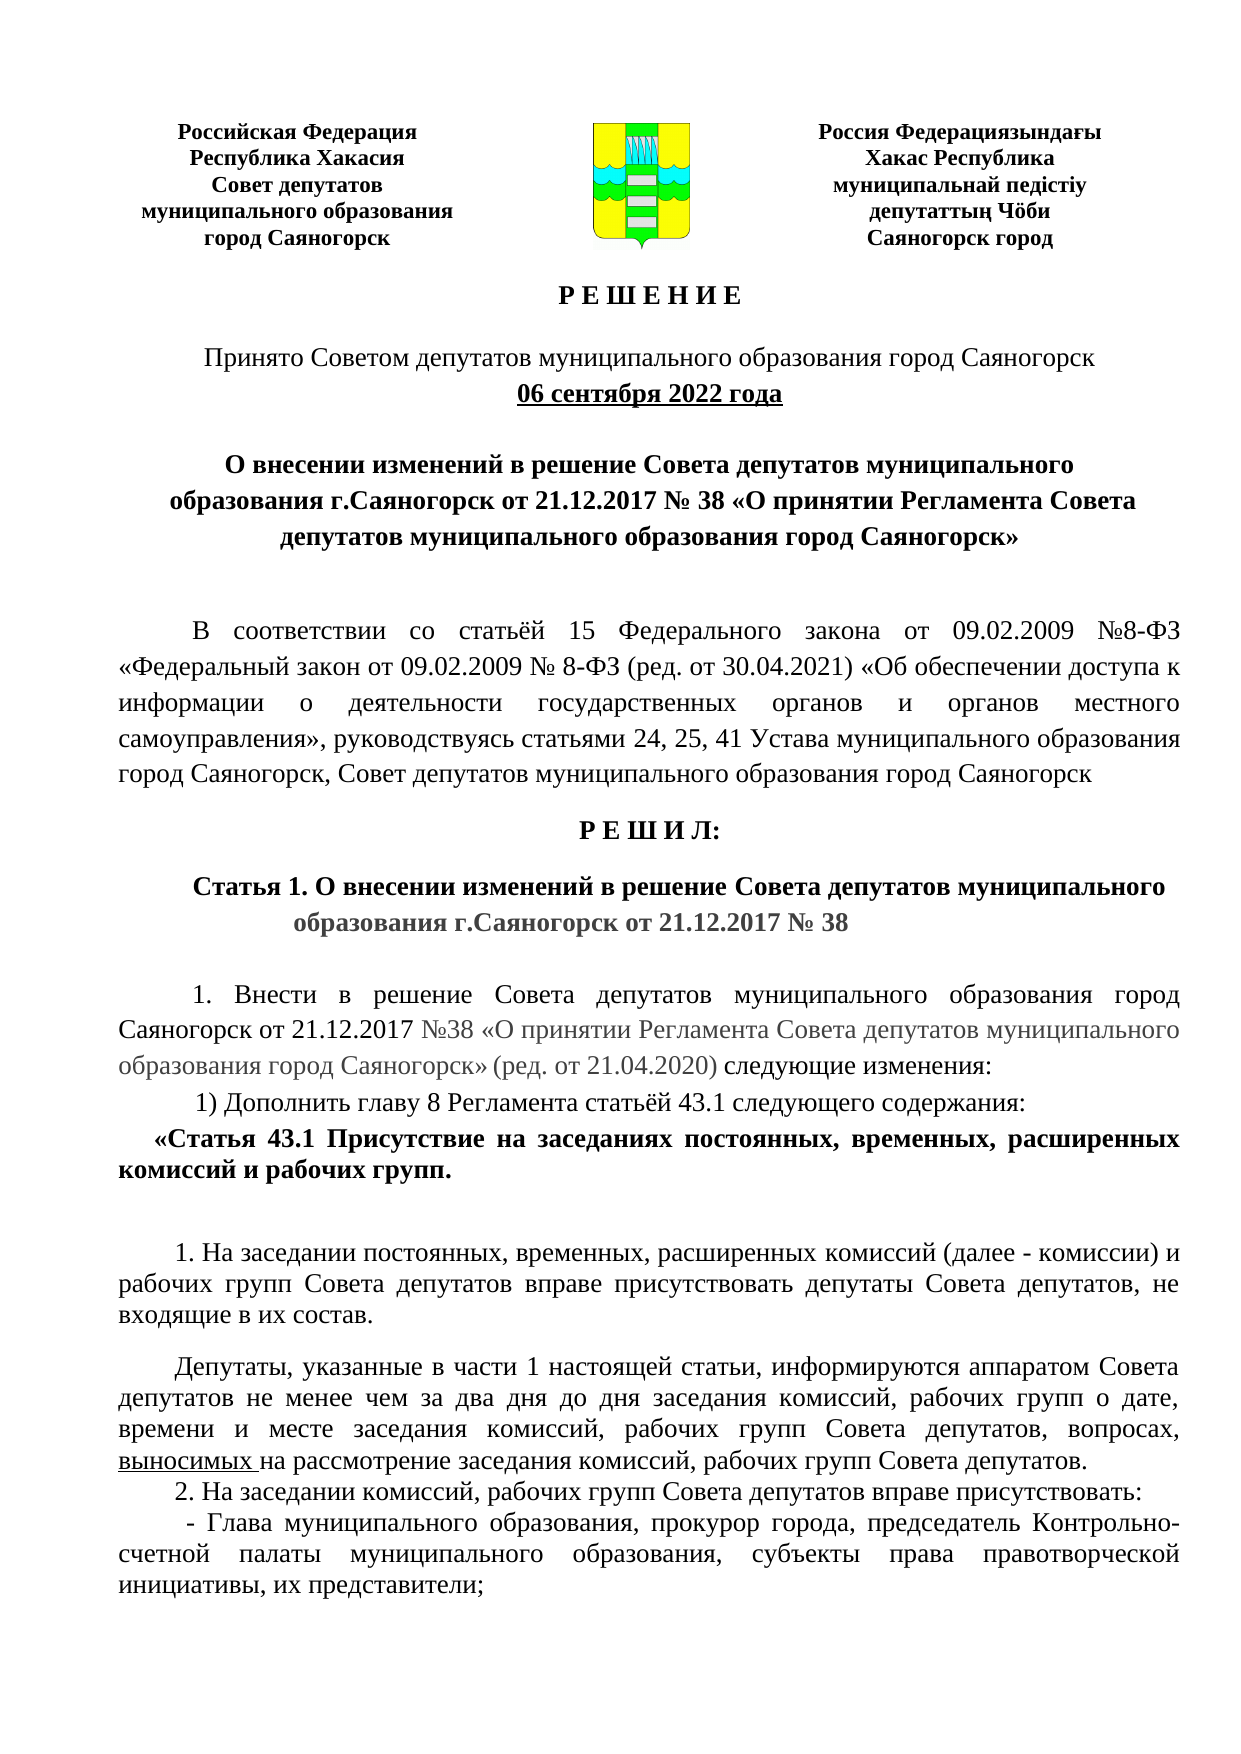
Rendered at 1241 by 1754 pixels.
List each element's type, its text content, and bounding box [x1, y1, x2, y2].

text 2. На заседании комиссий, рабочих групп Совета депутатов вправе присутствовать: [118, 1475, 1181, 1506]
subtitle 1. Внести в решение Совета депутатов муниципального образования город Саяногорск от 21.12.2017 №38 «О принятии Регламента Совета депутатов муниципального образования город Саяногорск» (ред. от 21.04.2020) следующие изменения: [118, 978, 1181, 1081]
subtitle О внесении изменений в решение Совета депутатов муниципального [118, 448, 1181, 480]
table_header Российская Федерация Республика Хакасия Совет депутатов муниципального образования город Саяногорск [107, 118, 487, 250]
text - Глава муниципального образования, прокурор города, председатель Контрольно-счетной палаты муниципального образования, субъекты права правотворческой инициативы, их представители; [118, 1506, 1181, 1599]
text Р Е Ш Е Н И Е [118, 279, 1181, 310]
subtitle образования г.Саяногорск от 21.12.2017 № 38 [118, 906, 1181, 937]
text 06 сентября 2022 года [118, 377, 1181, 408]
text Принято Советом депутатов муниципального образования город Саяногорск [118, 341, 1181, 372]
picture [593, 123, 690, 250]
subtitle Статья 1. О внесении изменений в решение Совета депутатов муниципального [118, 871, 1181, 902]
table_header [487, 118, 738, 250]
text 1) Дополнить главу 8 Регламента статьёй 43.1 следующего содержания: [118, 1086, 1181, 1117]
subtitle образования г.Саяногорск от 21.12.2017 № 38 «О принятии Регламента Совета депутатов муниципального образования город Саяногорск» [118, 484, 1181, 551]
text «Статья 43.1 Присутствие на заседаниях постоянных, временных, расширенных комиссий и рабочих групп. [118, 1122, 1181, 1184]
text 1. На заседании постоянных, временных, расширенных комиссий (далее - комиссии) и рабочих групп Совета депутатов вправе присутствовать депутаты Совета депутатов, не входящие в их состав. [118, 1236, 1181, 1329]
text Депутаты, указанные в части 1 настоящей статьи, информируются аппаратом Совета депутатов не менее чем за два дня до дня заседания комиссий, рабочих групп о дате, времени и месте заседания комиссий, рабочих групп Совета депутатов, вопросах, выносимых на рассмотрение заседания комиссий, рабочих групп Совета депутатов. [118, 1350, 1181, 1475]
text Р Е Ш И Л: [118, 814, 1181, 845]
table_header Россия Федерациязындағы Хакас Республика муниципальнай пeдiстiy депутаттың Чöби Саяногорск город [738, 118, 1181, 250]
text В соответствии со статьёй 15 Федерального закона от 09.02.2009 №8-ФЗ «Федеральный закон от 09.02.2009 № 8-ФЗ (ред. от 30.04.2021) «Об обеспечении доступа к информации о деятельности государственных органов и органов местного самоуправления», руководствуясь статьями 24, 25, 41 Устава муниципального образования город Саяногорск, Совет депутатов муниципального образования город Саяногорск [118, 614, 1181, 788]
